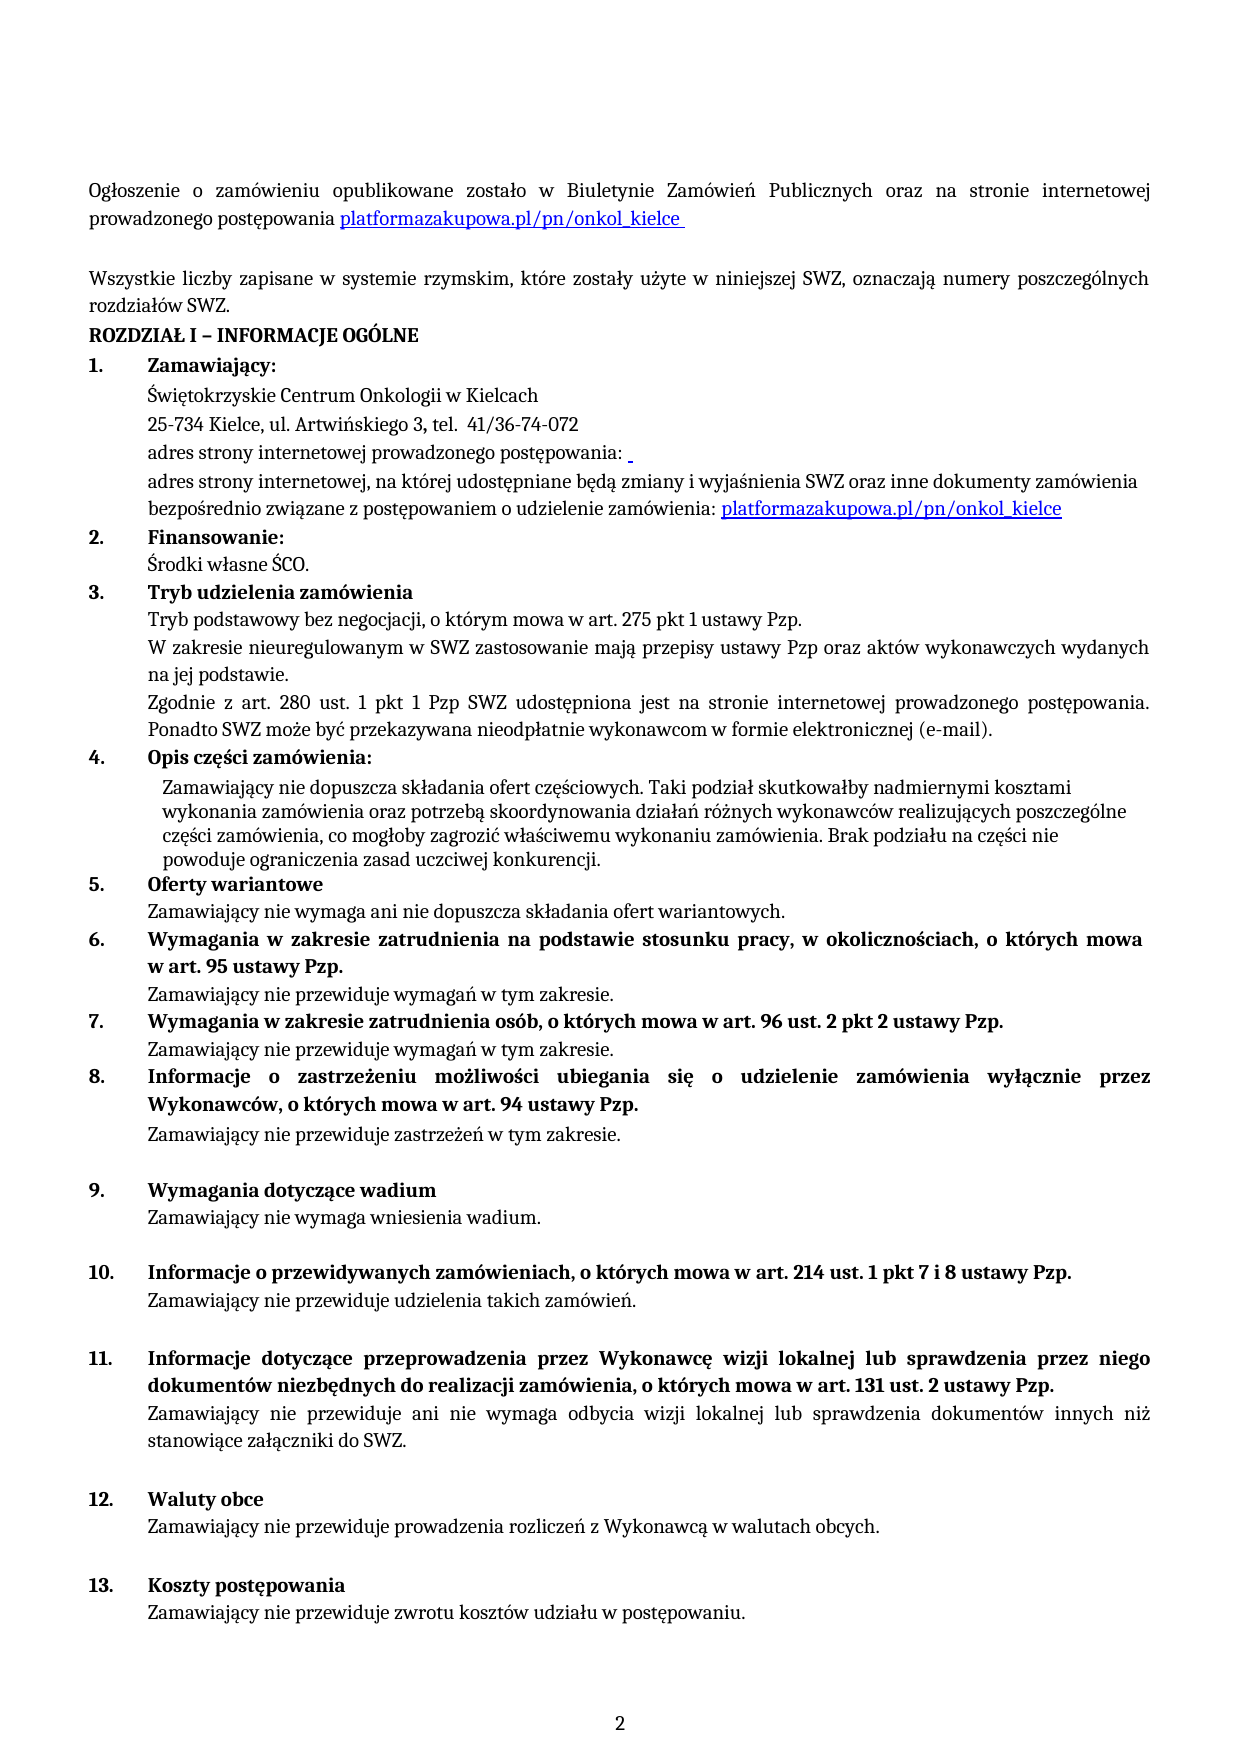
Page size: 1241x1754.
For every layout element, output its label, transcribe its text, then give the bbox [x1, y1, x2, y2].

text Wszystkie liczby zapisane w systemie rzymskim, które zostały użyte w niniejszej SWZ, oznaczają numery poszczególnych rozdziałów SWZ. [89, 266, 1152, 318]
text adres strony internetowej prowadzonego postępowania: [148, 441, 1152, 465]
list Zamawiający nie wymaga wniesienia wadium. [148, 1206, 1152, 1230]
list Zamawiający nie przewiduje udzielenia takich zamówień. [148, 1288, 1152, 1312]
list Zamawiający nie wymaga ani nie dopuszcza składania ofert wariantowych. [148, 900, 1152, 924]
text Zamawiający nie przewiduje zastrzeżeń w tym zakresie. [89, 1122, 1152, 1146]
list Zgodnie z art. 280 ust. 1 pkt 1 Pzp SWZ udostępniona jest na stronie internetowej prowadzonego postępowania. Ponadto SWZ może być przekazywana nieodpłatnie wykonawcom w formie elektronicznej (e-mail). [148, 691, 1152, 742]
list Tryb podstawowy bez negocjacji, o którym mowa w art. 275 pkt 1 ustawy Pzp. [148, 608, 1152, 632]
text adres strony internetowej, na której udostępniane będą zmiany i wyjaśnienia SWZ oraz inne dokumenty zamówienia bezpośrednio związane z postępowaniem o udzielenie zamówienia: platformazakupowa.pl/pn/onkol_kielce [148, 469, 1152, 521]
list Zamawiający nie przewiduje prowadzenia rozliczeń z Wykonawcą w walutach obcych. [148, 1515, 1152, 1539]
list Informacje dotyczące przeprowadzenia przez Wykonawcę wizji lokalnej lub sprawdzenia przez niego dokumentów niezbędnych do realizacji zamówienia, o których mowa w art. 131 ust. 2 ustawy Pzp. [89, 1347, 1152, 1398]
list Środki własne ŚCO. [148, 553, 1152, 577]
list Wymagania w zakresie zatrudnienia osób, o których mowa w art. 96 ust. 2 pkt 2 ustawy Pzp. [89, 1010, 1152, 1034]
list Tryb udzielenia zamówienia [89, 581, 1152, 604]
text Zamawiający nie dopuszcza składania ofert częściowych. Taki podział skutkowałby nadmiernymi kosztami wykonania zamówienia oraz potrzebą skoordynowania działań różnych wykonawców realizujących poszczególne części zamówienia, co mogłoby zagrozić właściwemu wykonaniu zamówienia. Brak podziału na części nie powoduje ograniczenia zasad uczciwej konkurencji. [162, 776, 1144, 871]
text 25-734 Kielce, ul. Artwińskiego 3, tel. 41/36-74-072 [89, 412, 1152, 436]
list Zamawiający nie przewiduje wymagań w tym zakresie. [148, 982, 1152, 1006]
text ROZDZIAŁ I – INFORMACJE OGÓLNE [89, 324, 1152, 348]
list Informacje o przewidywanych zamówieniach, o których mowa w art. 214 ust. 1 pkt 7 i 8 ustawy Pzp. [89, 1261, 1152, 1285]
list Wymagania w zakresie zatrudnienia na podstawie stosunku pracy, w okolicznościach, o których mowa w art. 95 ustawy Pzp. [89, 927, 1152, 979]
list Opis części zamówienia: [89, 746, 1152, 769]
text Świętokrzyskie Centrum Onkologii w Kielcach [89, 384, 1152, 408]
list W zakresie nieuregulowanym w SWZ zastosowanie mają przepisy ustawy Pzp oraz aktów wykonawczych wydanych na jej podstawie. [148, 636, 1152, 687]
list Koszty postępowania [89, 1573, 1152, 1597]
list Wymagania dotyczące wadium [89, 1178, 1152, 1202]
text Ogłoszenie o zamówieniu opublikowane zostało w Biuletynie Zamówień Publicznych oraz na stronie internetowej prowadzonego postępowania platformazakupowa.pl/pn/onkol_kielce [89, 179, 1152, 230]
list Informacje o zastrzeżeniu możliwości ubiegania się o udzielenie zamówienia wyłącznie przez Wykonawców, o których mowa w art. 94 ustawy Pzp. [89, 1065, 1152, 1116]
list Zamawiający nie przewiduje wymagań w tym zakresie. [148, 1037, 1152, 1061]
list Zamawiający nie przewiduje zwrotu kosztów udziału w postępowaniu. [148, 1601, 1152, 1625]
list Zamawiający nie przewiduje ani nie wymaga odbycia wizji lokalnej lub sprawdzenia dokumentów innych niż stanowiące załączniki do SWZ. [148, 1402, 1152, 1453]
list Waluty obce [89, 1487, 1152, 1511]
list Finansowanie: [89, 526, 1152, 549]
list Oferty wariantowe [89, 872, 1152, 896]
list Zamawiający: [89, 354, 1152, 378]
